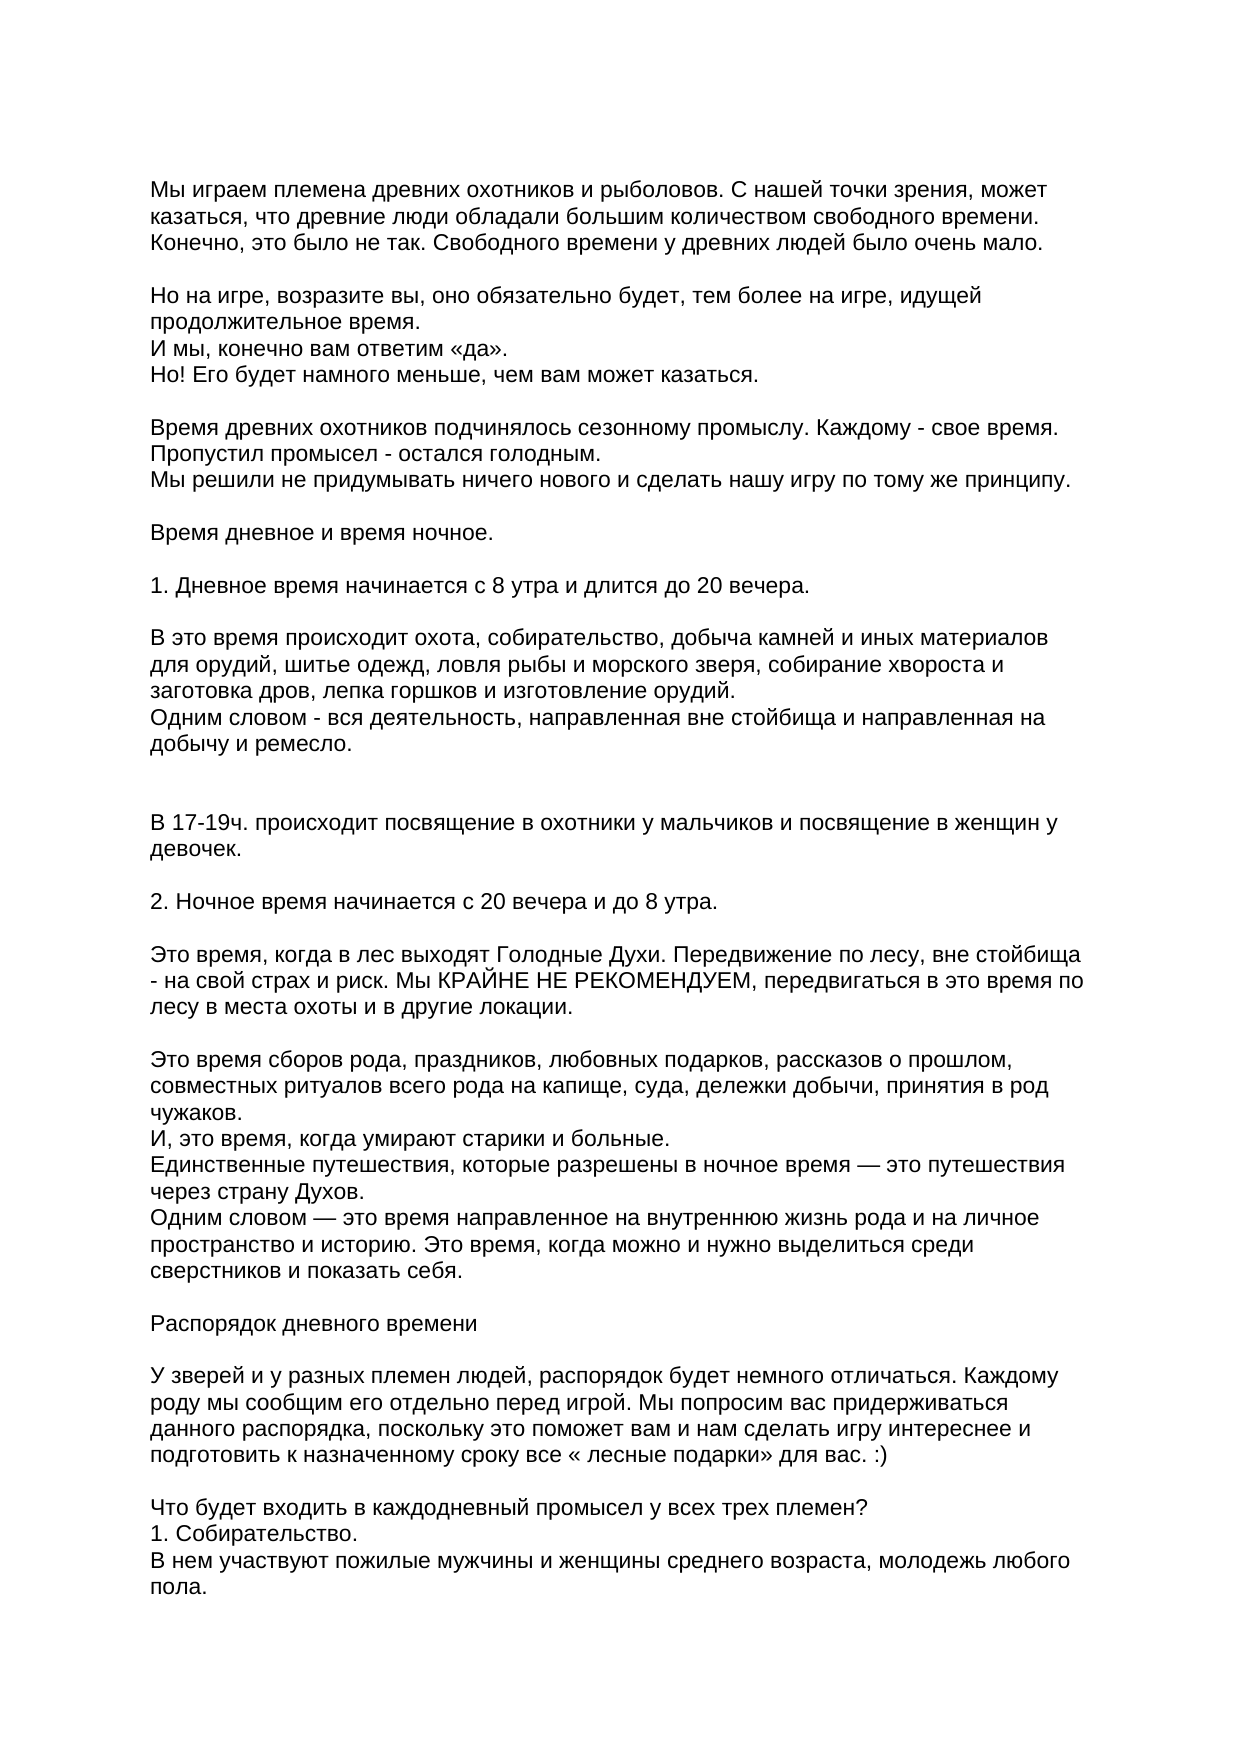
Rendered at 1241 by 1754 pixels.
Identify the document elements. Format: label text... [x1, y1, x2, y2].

text Одним словом - вся деятельность, направленная вне стойбища и направленная на добычу и ремесло. [150, 703, 1090, 756]
text В нем участвуют пожилые мужчины и женщины среднего возраста, молодежь любого пола. [150, 1547, 1090, 1599]
text Конечно, это было не так. Свободного времени у древних людей было очень мало. [150, 229, 1090, 255]
text Но! Его будет намного меньше, чем вам может казаться. [150, 361, 1090, 387]
text И, это время, когда умирают старики и больные. [150, 1125, 1090, 1151]
text Но на игре, возразите вы, оно обязательно будет, тем более на игре, идущей продолжительное время. [150, 282, 1090, 334]
text Мы решили не придумывать ничего нового и сделать нашу игру по тому же принципу. [150, 466, 1090, 493]
text Одним словом — это время направленное на внутреннюю жизнь рода и на личное пространство и историю. Это время, когда можно и нужно выделиться среди сверстников и показать себя. [150, 1204, 1090, 1283]
text Это время, когда в лес выходят Голодные Духи. Передвижение по лесу, вне стойбища - на свой страх и риск. Мы КРАЙНЕ НЕ РЕКОМЕНДУЕМ, передвигаться в это время по лесу в места охоты и в другие локации. [150, 941, 1090, 1020]
text Что будет входить в каждодневный промысел у всех трех племен? [150, 1494, 1090, 1520]
text 2. Ночное время начинается с 20 вечера и до 8 утра. [150, 888, 1090, 914]
text Это время сборов рода, праздников, любовных подарков, рассказов о прошлом, совместных ритуалов всего рода на капище, суда, дележки добычи, принятия в род чужаков. [150, 1046, 1090, 1125]
text 1. Собирательство. [150, 1520, 1090, 1547]
text Время древних охотников подчинялось сезонному промыслу. Каждому - свое время. Пропустил промысел - остался голодным. [150, 413, 1090, 466]
text Единственные путешествия, которые разрешены в ночное время — это путешествия через страну Духов. [150, 1151, 1090, 1204]
text В это время происходит охота, собирательство, добыча камней и иных материалов для орудий, шитье одежд, ловля рыбы и морского зверя, собирание хвороста и заготовка дров, лепка горшков и изготовление орудий. [150, 624, 1090, 703]
text Время дневное и время ночное. [150, 519, 1090, 545]
text Мы играем племена древних охотников и рыболовов. С нашей точки зрения, может казаться, что древние люди обладали большим количеством свободного времени. [150, 176, 1090, 229]
text Распорядок дневного времени [150, 1309, 1090, 1336]
text У зверей и у разных племен людей, распорядок будет немного отличаться. Каждому роду мы сообщим его отдельно перед игрой. Мы попросим вас придерживаться данного распорядка, поскольку это поможет вам и нам сделать игру интереснее и подготовить к назначенному сроку все « лесные подарки» для вас. :) [150, 1362, 1090, 1468]
text И мы, конечно вам ответим «да». [150, 334, 1090, 361]
text 1. Дневное время начинается с 8 утра и длится до 20 вечера. [150, 572, 1090, 598]
text В 17-19ч. происходит посвящение в охотники у мальчиков и посвящение в женщин у девочек. [150, 809, 1090, 862]
